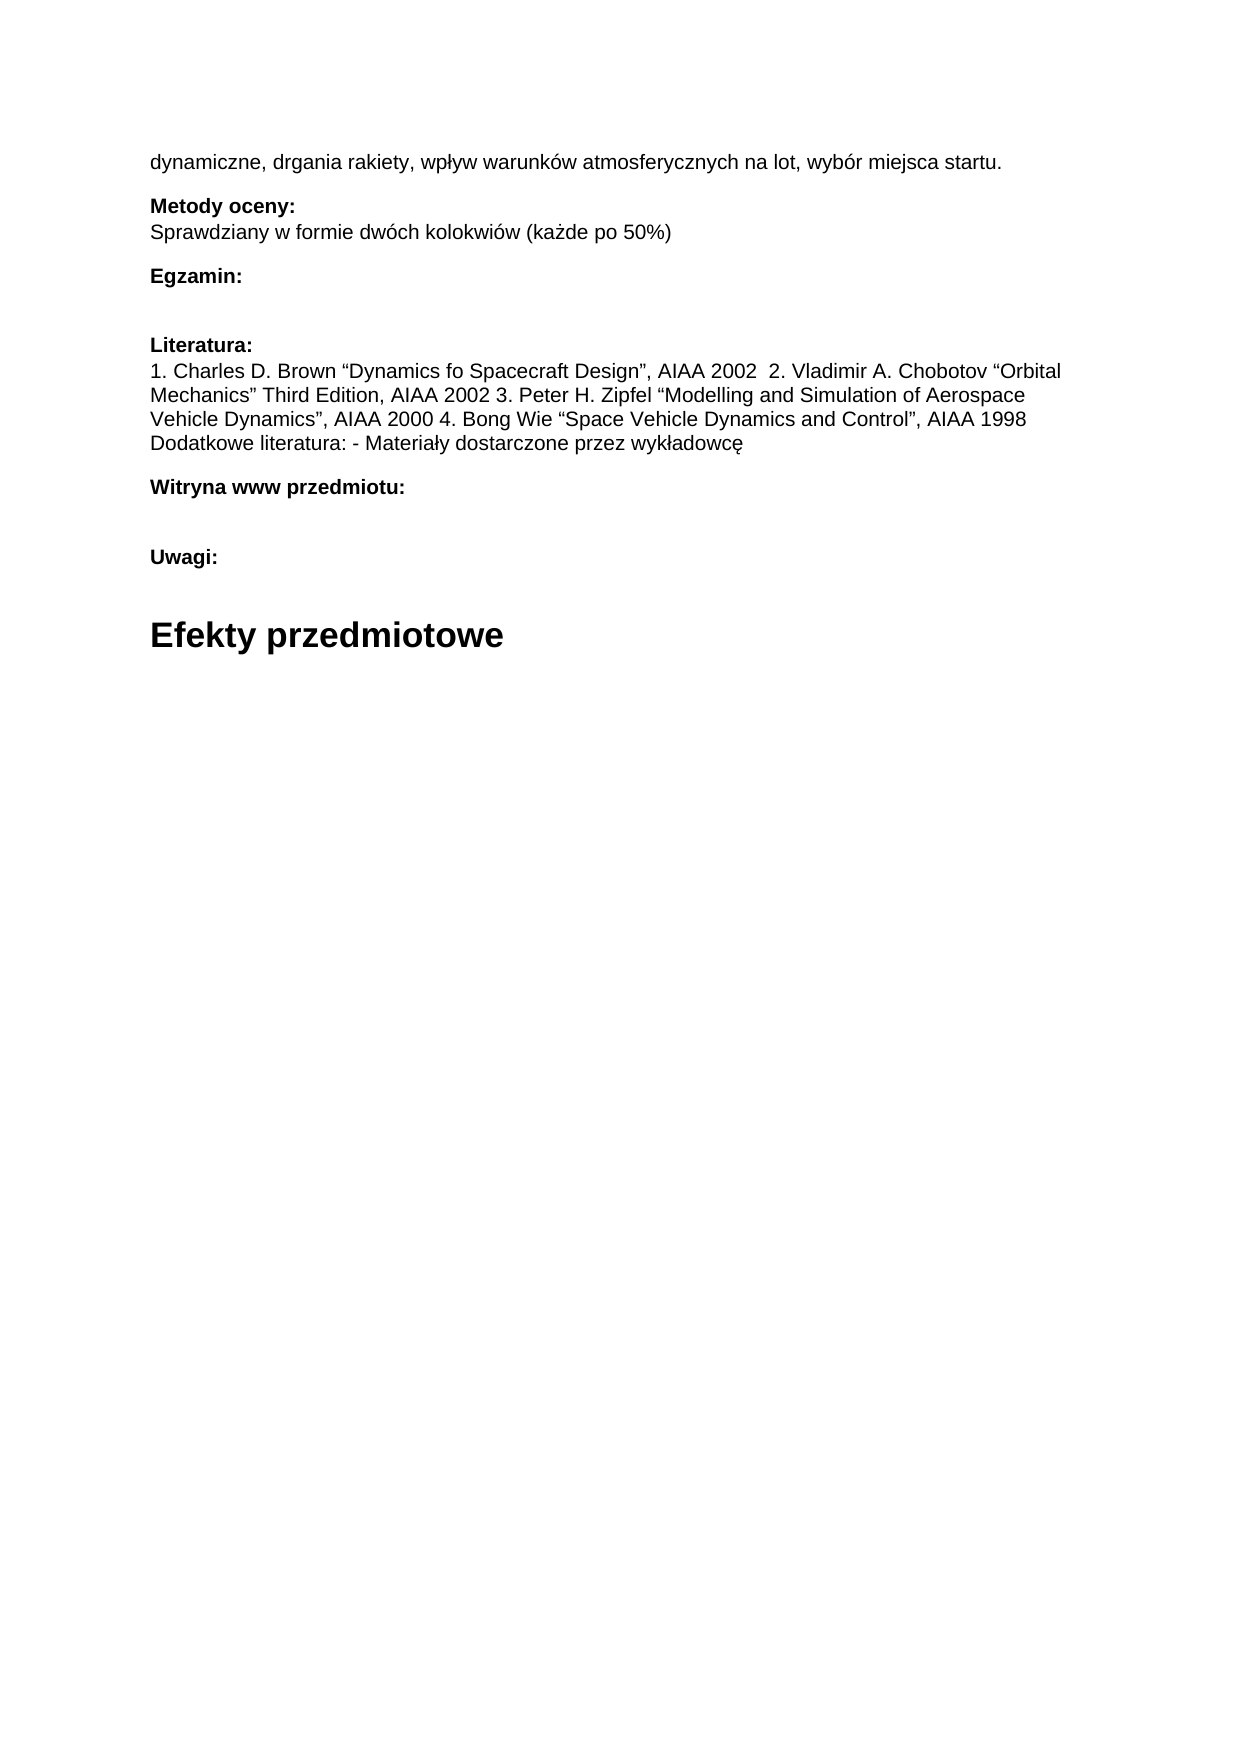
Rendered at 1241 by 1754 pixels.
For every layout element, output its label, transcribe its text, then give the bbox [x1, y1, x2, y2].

text Metody oceny: [150, 194, 1090, 218]
text Literatura: [150, 333, 1090, 357]
text 1. Charles D. Brown “Dynamics fo Spacecraft Design”, AIAA 2002 2. Vladimir A. Chobotov “Orbital Mechanics” Third Edition, AIAA 2002 3. Peter H. Zipfel “Modelling and Simulation of Aerospace Vehicle Dynamics”, AIAA 2000 4. Bong Wie “Space Vehicle Dynamics and Control”, AIAA 1998 Dodatkowe literatura: - Materiały dostarczone przez wykładowcę [150, 359, 1090, 455]
text Uwagi: [150, 545, 1090, 569]
text Sprawdziany w formie dwóch kolokwiów (każde po 50%) [150, 220, 1090, 244]
text Egzamin: [150, 263, 1090, 287]
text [150, 150, 1090, 174]
subtitle Efekty przedmiotowe [150, 614, 1090, 655]
text Witryna www przedmiotu: [150, 475, 1090, 499]
